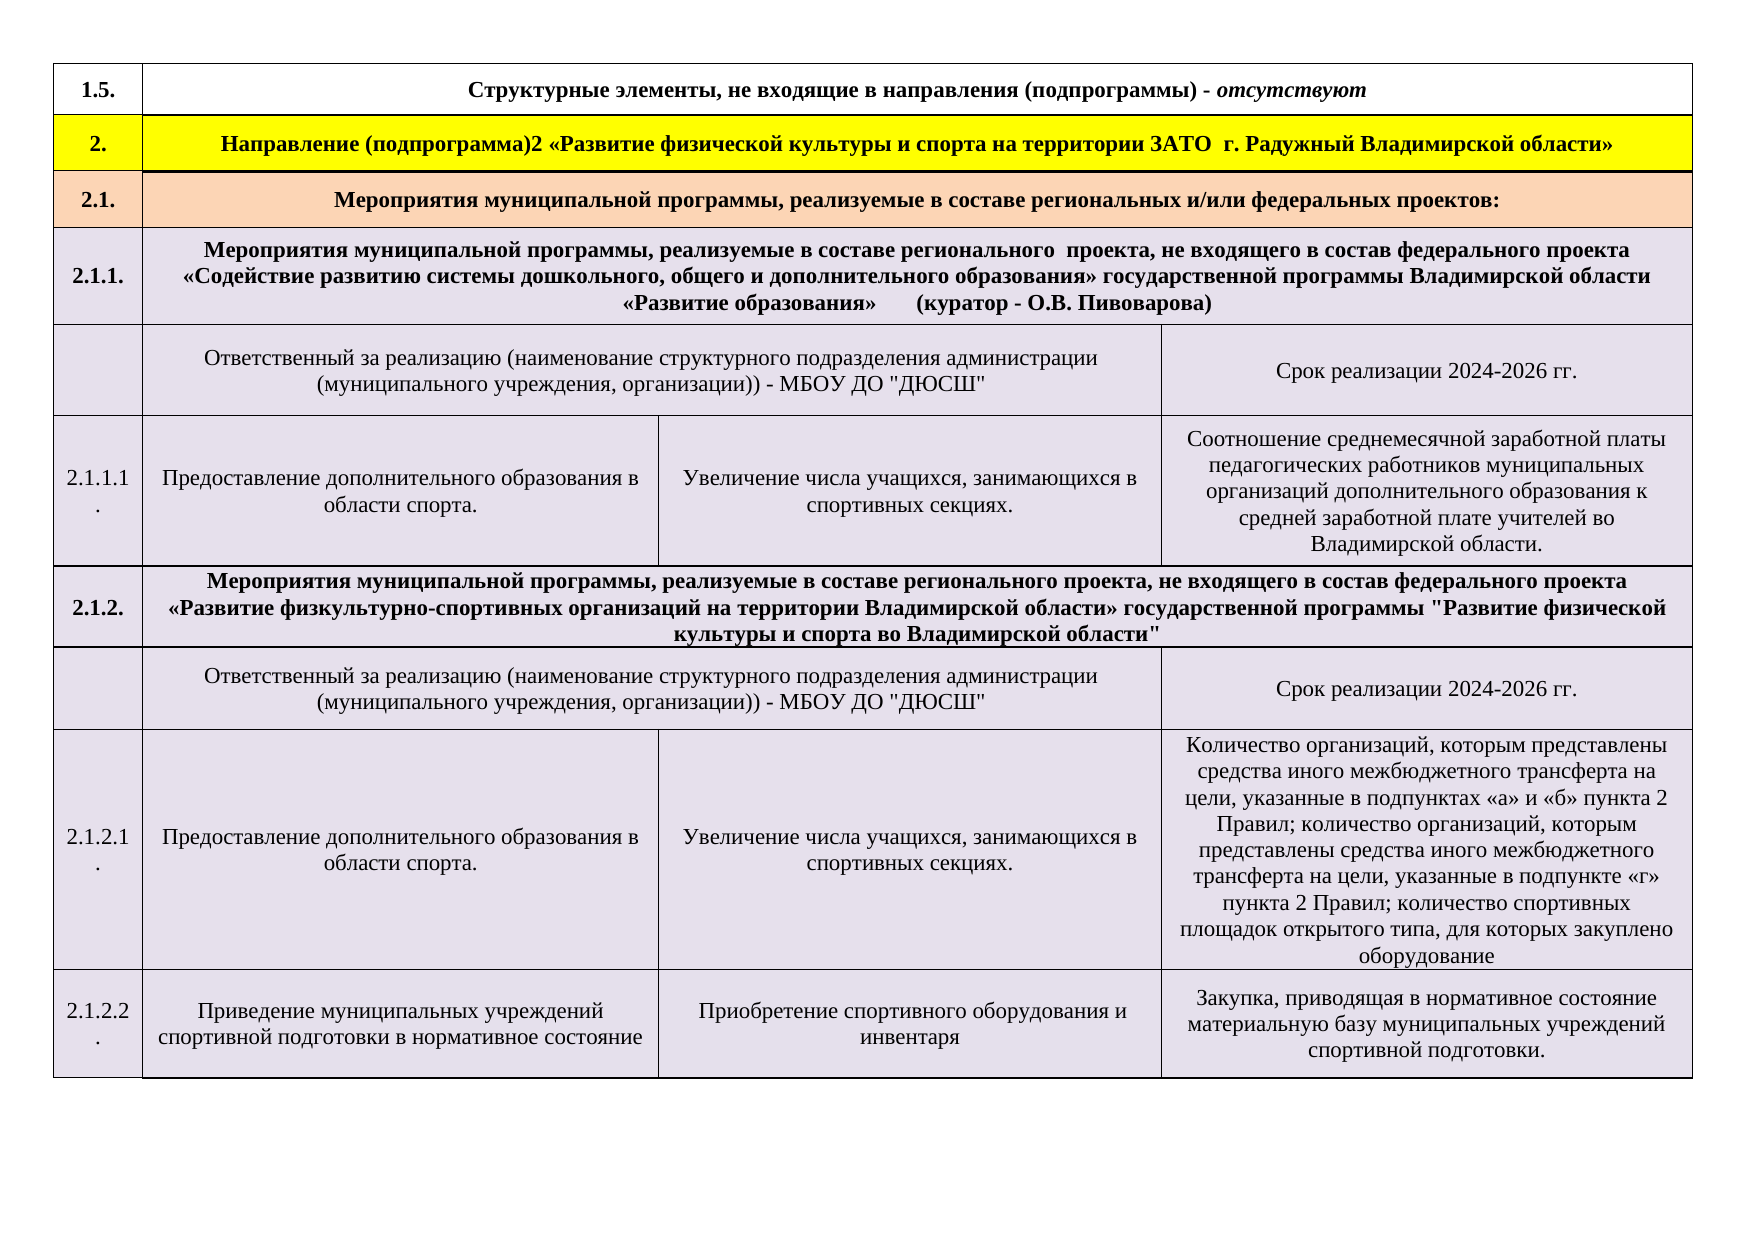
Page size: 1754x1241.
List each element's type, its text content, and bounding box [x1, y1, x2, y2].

table_cell Срок реализации 2024-2026 гг. [1162, 325, 1692, 415]
table_cell Закупка, приводящая в нормативное состояние материальную базу муниципальных учреждений спортивной подготовки. [1162, 970, 1692, 1077]
table_cell Предоставление дополнительного образования в области спорта. [143, 730, 658, 969]
table_cell Соотношение среднемесячной заработной платы педагогических работников муниципальных организаций дополнительного образования к средней заработной плате учителей во Владимирской области. [1162, 416, 1692, 565]
table_cell Мероприятия муниципальной программы, реализуемые в составе регионального проекта, не входящего в состав федерального проекта «Содействие развитию системы дошкольного, общего и дополнительного образования» государственной программы Владимирской области «Развитие образования» (куратор - О.В. Пивоварова) [143, 228, 1692, 324]
table_cell Увеличение числа учащихся, занимающихся в спортивных секциях. [659, 416, 1161, 565]
table_cell Ответственный за реализацию (наименование структурного подразделения администрации (муниципального учреждения, организации)) - МБОУ ДО "ДЮСШ" [143, 648, 1161, 729]
table_cell 2.1.2. [54, 567, 142, 646]
table_cell Срок реализации 2024-2026 гг. [1162, 648, 1692, 729]
table_cell 2.1.1.1. [54, 416, 142, 565]
table_cell Количество организаций, которым представлены средства иного межбюджетного трансферта на цели, указанные в подпунктах «а» и «б» пункта 2 Правил; количество организаций, которым представлены средства иного межбюджетного трансферта на цели, указанные в подпункте «г» пункта 2 Правил; количество спортивных площадок открытого типа, для которых закуплено оборудование [1162, 730, 1692, 969]
table_cell Предоставление дополнительного образования в области спорта. [143, 416, 658, 565]
table_cell [54, 325, 142, 415]
table_cell Ответственный за реализацию (наименование структурного подразделения администрации (муниципального учреждения, организации)) - МБОУ ДО "ДЮСШ" [143, 325, 1161, 415]
table_cell Мероприятия муниципальной программы, реализуемые в составе регионального проекта, не входящего в состав федерального проекта «Развитие физкультурно-спортивных организаций на территории Владимирской области» государственной программы "Развитие физической культуры и спорта во Владимирской области" [143, 567, 1692, 646]
table_cell Структурные элементы, не входящие в направления (подпрограммы) - отсутствуют [143, 64, 1692, 114]
table_cell Приведение муниципальных учреждений спортивной подготовки в нормативное состояние [143, 970, 658, 1077]
table_cell 2.1.2.2. [54, 970, 142, 1077]
table_cell Мероприятия муниципальной программы, реализуемые в составе региональных и/или федеральных проектов: [143, 173, 1692, 227]
table_cell 2.1.2.1. [54, 730, 142, 969]
table_cell 2.1. [54, 171, 142, 227]
table_cell 1.5. [54, 64, 142, 114]
table_cell Приобретение спортивного оборудования и инвентаря [659, 970, 1161, 1077]
table_cell Направление (подпрограмма)2 «Развитие физической культуры и спорта на территории ЗАТО г. Радужный Владимирской области» [143, 116, 1692, 170]
table_cell 2. [54, 115, 142, 170]
table_cell 2.1.1. [54, 228, 142, 324]
table_cell [54, 648, 142, 729]
table_cell Увеличение числа учащихся, занимающихся в спортивных секциях. [659, 730, 1161, 969]
